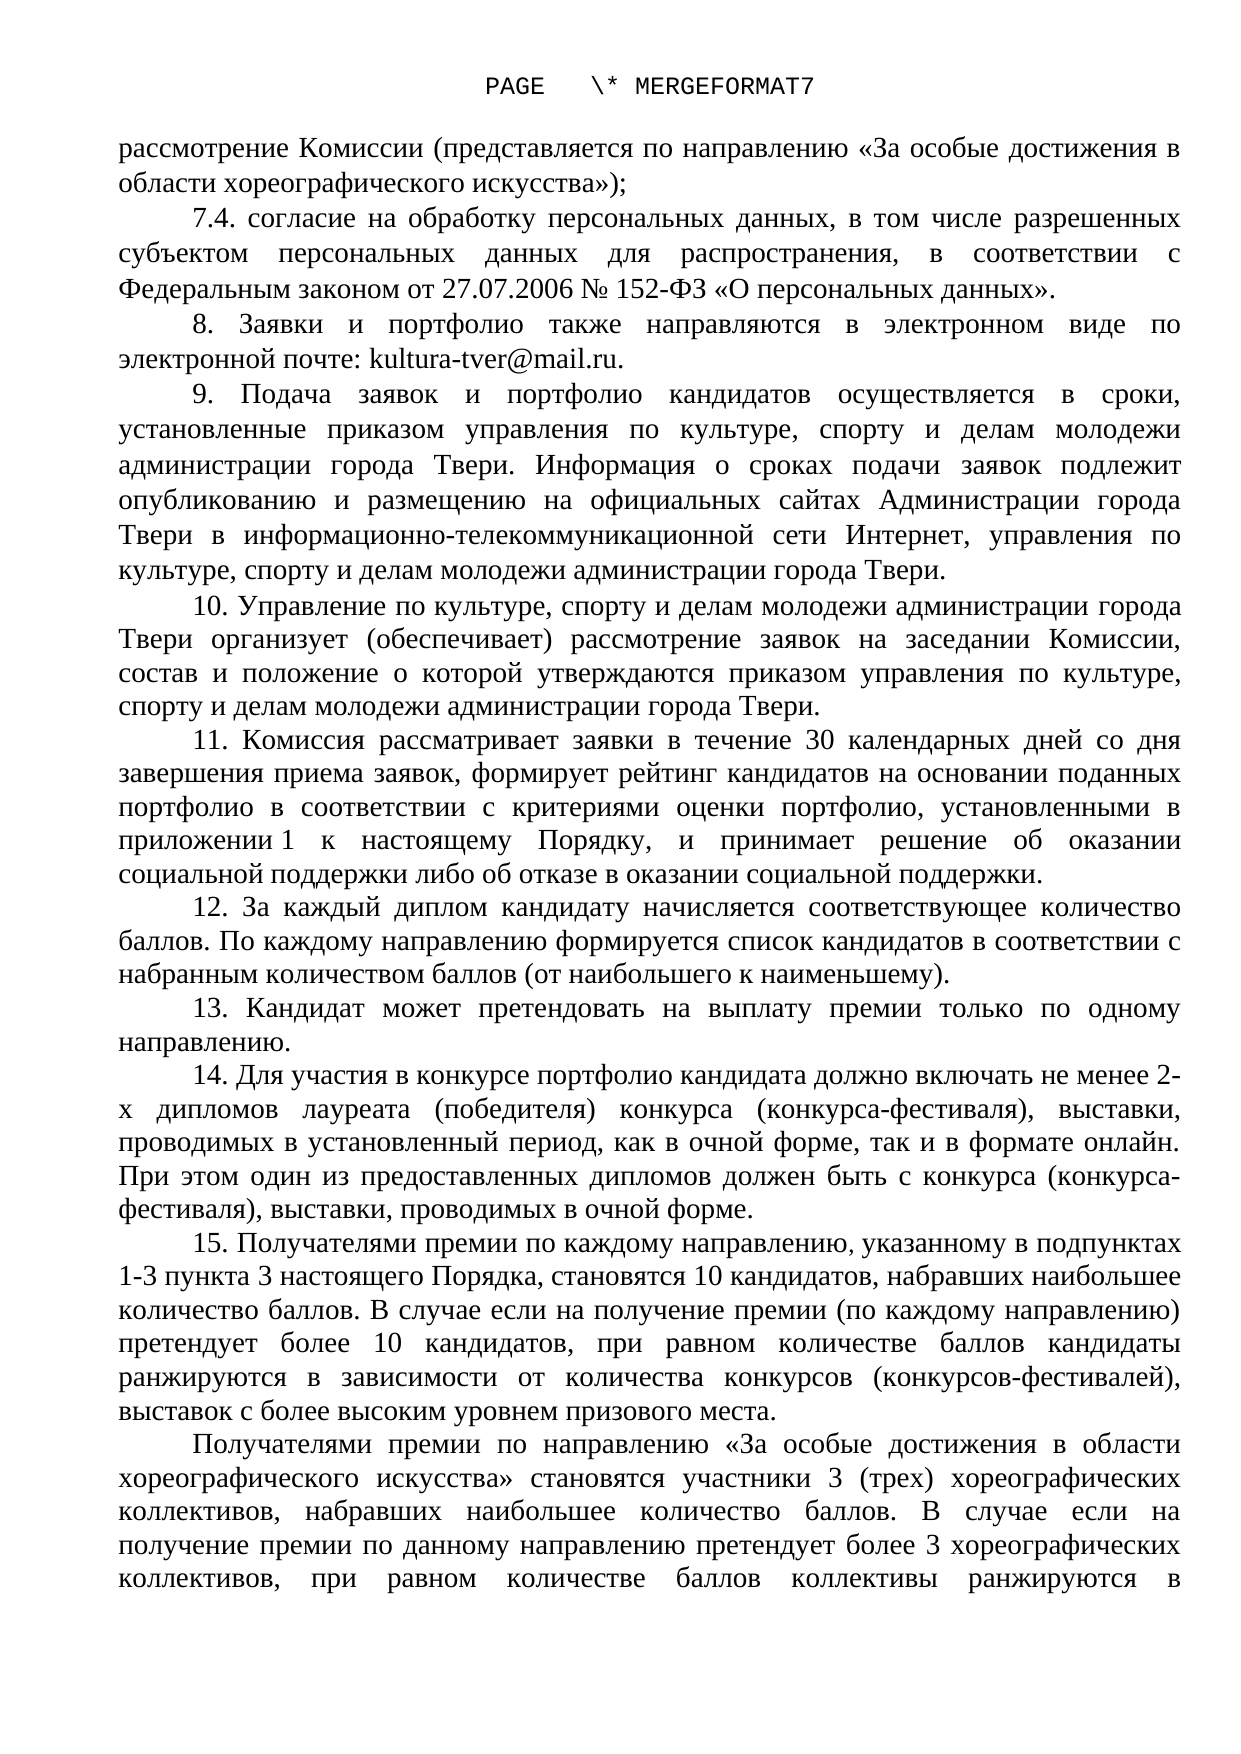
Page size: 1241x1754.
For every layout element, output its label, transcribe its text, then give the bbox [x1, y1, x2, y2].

text 11. Комиссия рассматривает заявки в течение 30 календарных дней со дня завершения приема заявок, формирует рейтинг кандидатов на основании поданных портфолио в соответствии с критериями оценки портфолио, установленными в приложении 1 к настоящему Порядку, и принимает решение об оказании социальной поддержки либо об отказе в оказании социальной поддержки. [118, 722, 1182, 889]
list 8. Заявки и портфолио также направляются в электронном виде по электронной почте: kultura-tver@mail.ru. [118, 306, 1182, 375]
text 10. Управление по культуре, спорту и делам молодежи администрации города Твери организует (обеспечивает) рассмотрение заявок на заседании Комиссии, состав и положение о которой утверждаются приказом управления по культуре, спорту и делам молодежи администрации города Твери. [118, 588, 1182, 722]
text 12. За каждый диплом кандидату начисляется соответствующее количество баллов. По каждому направлению формируется список кандидатов в соответствии с набранным количеством баллов (от наибольшего к наименьшему). [118, 889, 1182, 990]
list 9. Подача заявок и портфолио кандидатов осуществляется в сроки, установленные приказом управления по культуре, спорту и делам молодежи администрации города Твери. Информация о сроках подачи заявок подлежит опубликованию и размещению на официальных сайтах Администрации города Твери в информационно-телекоммуникационной сети Интернет, управления по культуре, спорту и делам молодежи администрации города Твери. [118, 376, 1182, 586]
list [118, 130, 1182, 199]
list 7.4. согласие на обработку персональных данных, в том числе разрешенных субъектом персональных данных для распространения, в соответствии с Федеральным законом от 27.07.2006 № 152-ФЗ «О персональных данных». [118, 200, 1182, 304]
text 13. Кандидат может претендовать на выплату премии только по одному направлению. [118, 990, 1182, 1057]
text 15. Получателями премии по каждому направлению, указанному в подпунктах 1-3 пункта 3 настоящего Порядка, становятся 10 кандидатов, набравших наибольшее количество баллов. В случае если на получение премии (по каждому направлению) претендует более 10 кандидатов, при равном количестве баллов кандидаты ранжируются в зависимости от количества конкурсов (конкурсов-фестивалей), выставок с более высоким уровнем призового места. [118, 1225, 1182, 1426]
text 14. Для участия в конкурсе портфолио кандидата должно включать не менее 2-х дипломов лауреата (победителя) конкурса (конкурса-фестиваля), выставки, проводимых в установленный период, как в очной форме, так и в формате онлайн. При этом один из предоставленных дипломов должен быть с конкурса (конкурса-фестиваля), выставки, проводимых в очной форме. [118, 1057, 1182, 1225]
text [118, 1426, 1182, 1594]
